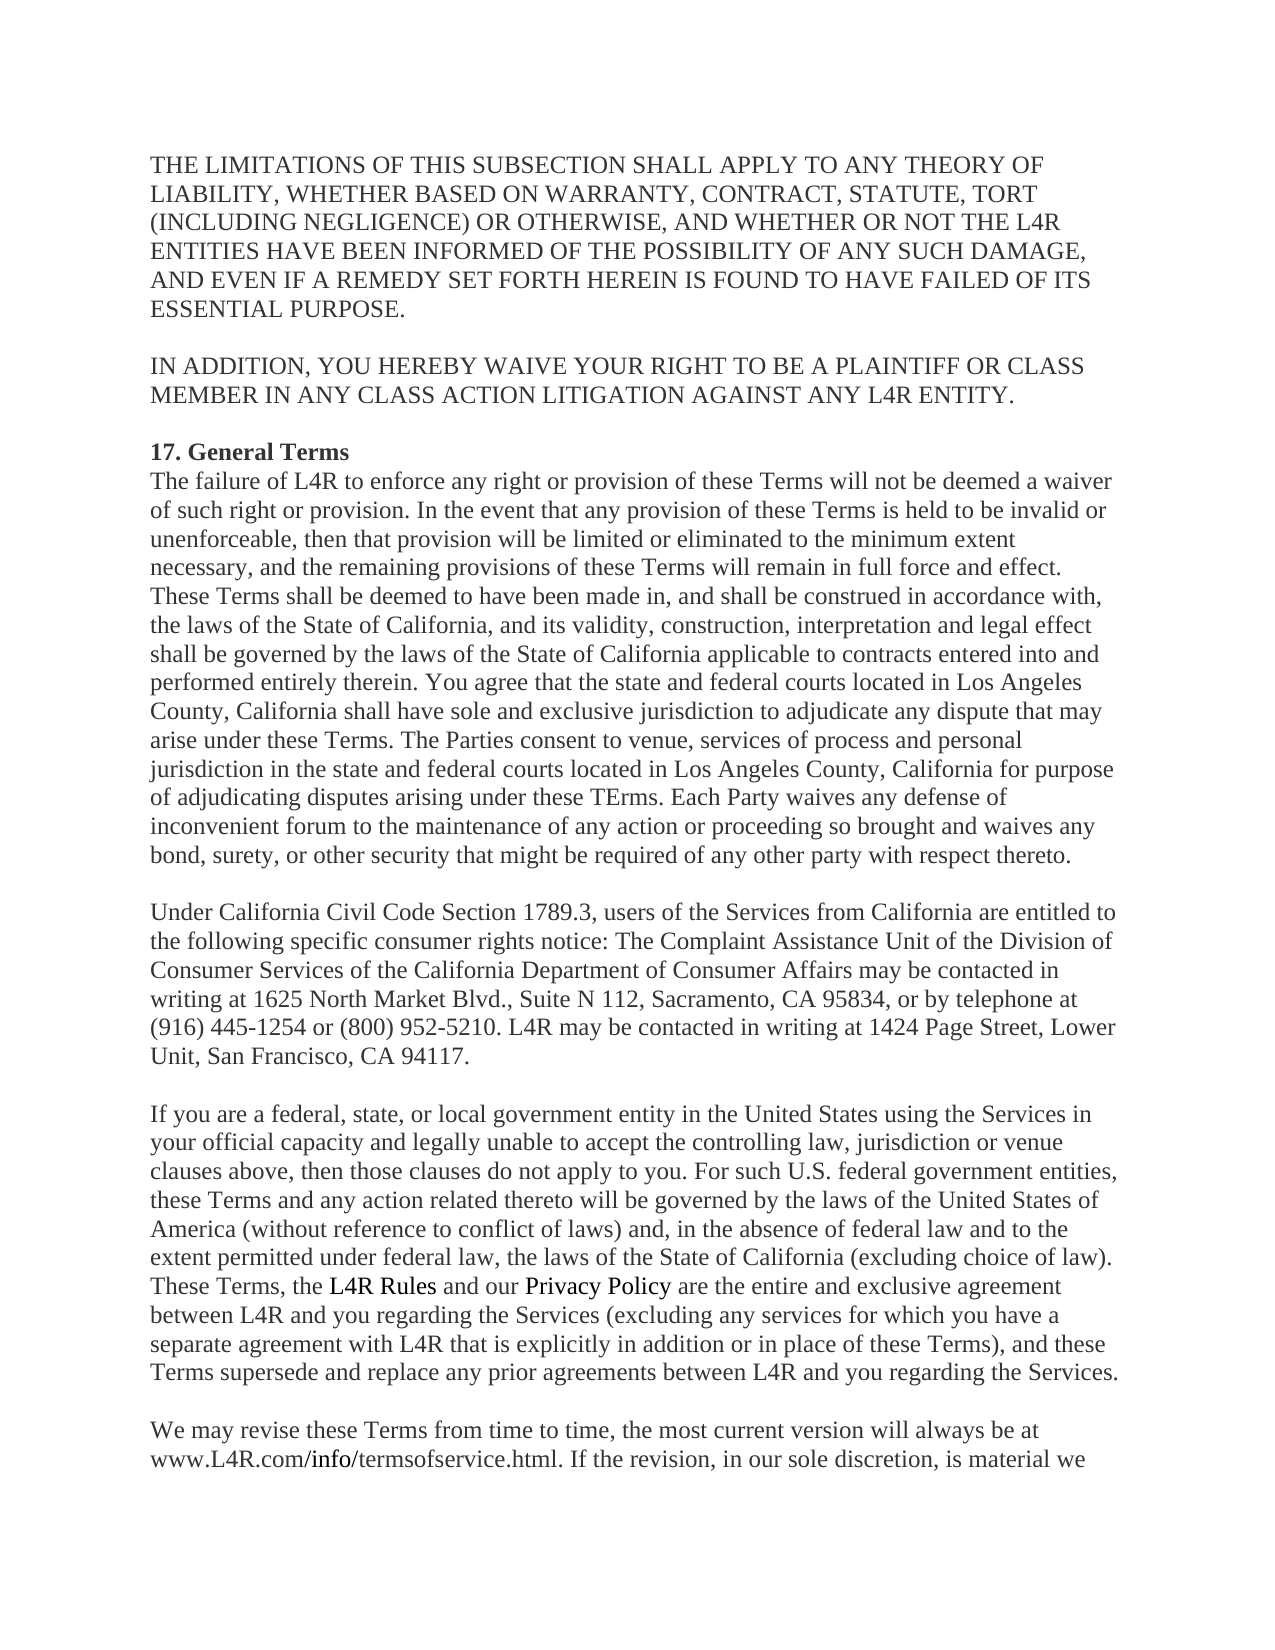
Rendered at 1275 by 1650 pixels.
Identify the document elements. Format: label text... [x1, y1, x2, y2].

text IN ADDITION, YOU HEREBY WAIVE YOUR RIGHT TO BE A PLAINTIFF OR CLASS MEMBER IN ANY CLASS ACTION LITIGATION AGAINST ANY L4R ENTITY. [150, 351, 1125, 409]
text THE LIMITATIONS OF THIS SUBSECTION SHALL APPLY TO ANY THEORY OF LIABILITY, WHETHER BASED ON WARRANTY, CONTRACT, STATUTE, TORT (INCLUDING NEGLIGENCE) OR OTHERWISE, AND WHETHER OR NOT THE L4R ENTITIES HAVE BEEN INFORMED OF THE POSSIBILITY OF ANY SUCH DAMAGE, AND EVEN IF A REMEDY SET FORTH HEREIN IS FOUND TO HAVE FAILED OF ITS ESSENTIAL PURPOSE. [150, 150, 1125, 322]
text Thshall be deemed to have been made in, and shall be construed in accordance with, the laws of the State of California, and its validity, construction, interpretation and legal effect shall be governed by the laws of the State of California applicable to contracts entered into and performed entirely therein. agree that the state and federal courts located in Los Angeles County, California shall have sole and exclusive jurisdiction to adjudicate any dispute that may arise under . The Parties consent to venue, services of process and personal jurisdiction in the state and federal courts located in Los Angeles County, California for purpose of adjudicating disputes arising under . Each Party waives any defense of inconvenient forum to the maintenance of any action or proceeding so brought and waives any bond, surety, or other security that might be required of any other party with respect thereto. [150, 581, 1125, 869]
text If you are a federal, state, or local government entity in the United States using the Services in your official capacity and legally unable to accept the controlling law, jurisdiction or venue clauses above, then those clauses do not apply to you. For such U.S. federal government entities, these Terms and any action related thereto will be governed by the laws of the United States of America (without reference to conflict of laws) and, in the absence of federal law and to the extent permitted under federal law, the laws of the State of California (excluding choice of law). [150, 1099, 1125, 1271]
text Under California Civil Code Section 1789.3, users of the Services from California are entitled to the following specific consumer rights notice: The Complaint Assistance Unit of the Division of Consumer Services of the California Department of Consumer Affairs may be contacted in writing at 1625 North Market Blvd., Suite N 112, Sacramento, CA 95834, or by telephone at (916) 445-1254 or (800) 952-5210. L4R may be contacted in writing at 1424 Page Street, Lower Unit, San Francisco, CA 94117. [150, 897, 1125, 1070]
text These Terms, the L4R Rules and our Privacy Policy are the entire and exclusive agreement between L4R and you regarding the Services (excluding any services for which you have a separate agreement with L4R that is explicitly in addition or in place of these Terms), and these Terms supersede and replace any prior agreements between L4R and you regarding the Services. [150, 1271, 1125, 1386]
text The failure of L4R to enforce any right or provision of these Terms will not be deemed a waiver of such right or provision. In the event that any provision of these Terms is held to be invalid or unenforceable, then that provision will be limited or eliminated to the minimum extent necessary, and the remaining provisions of these Terms will remain in full force and effect. [150, 466, 1125, 581]
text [150, 1415, 1125, 1472]
text 1. General Terms [150, 437, 1125, 466]
